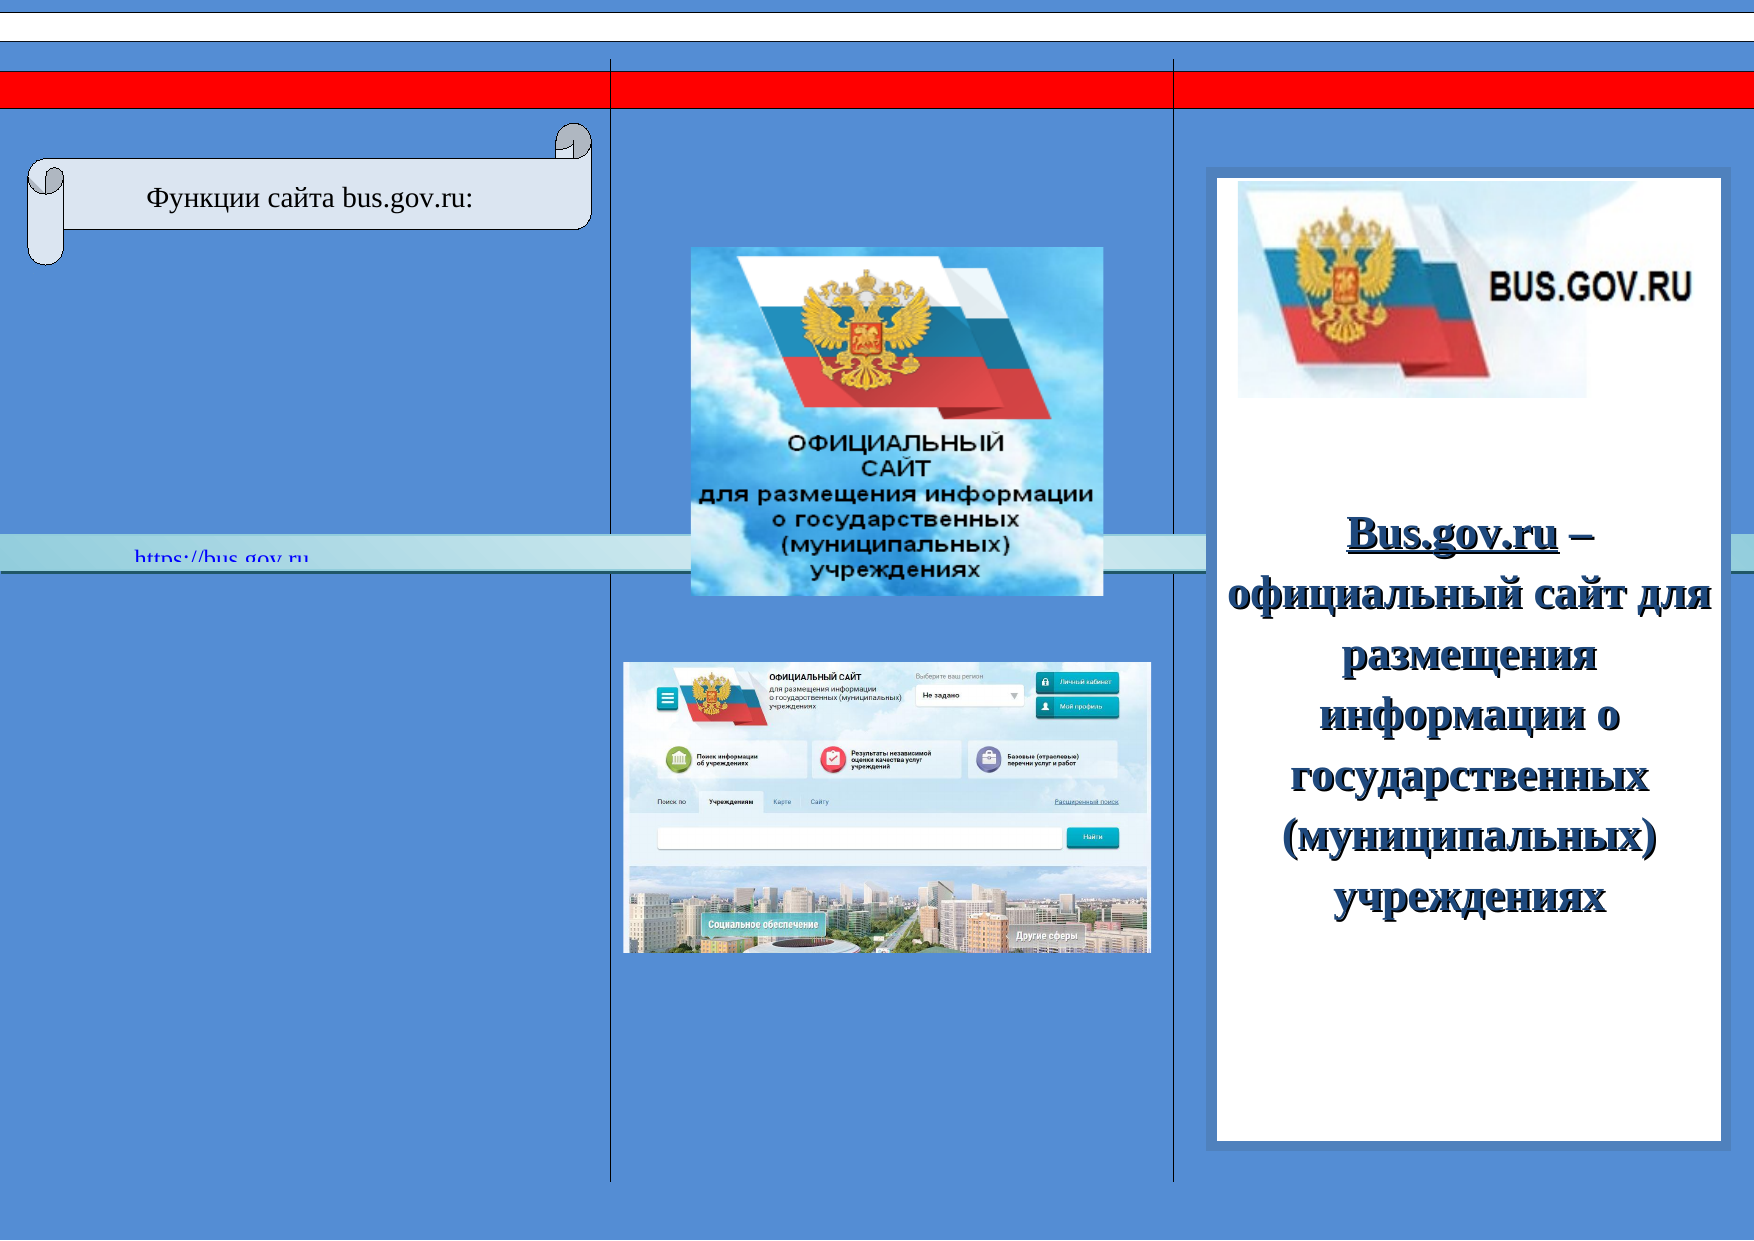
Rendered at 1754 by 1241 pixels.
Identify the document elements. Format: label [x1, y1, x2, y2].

picture [1237, 181, 1701, 398]
picture [623, 662, 1152, 953]
picture [690, 247, 1103, 594]
